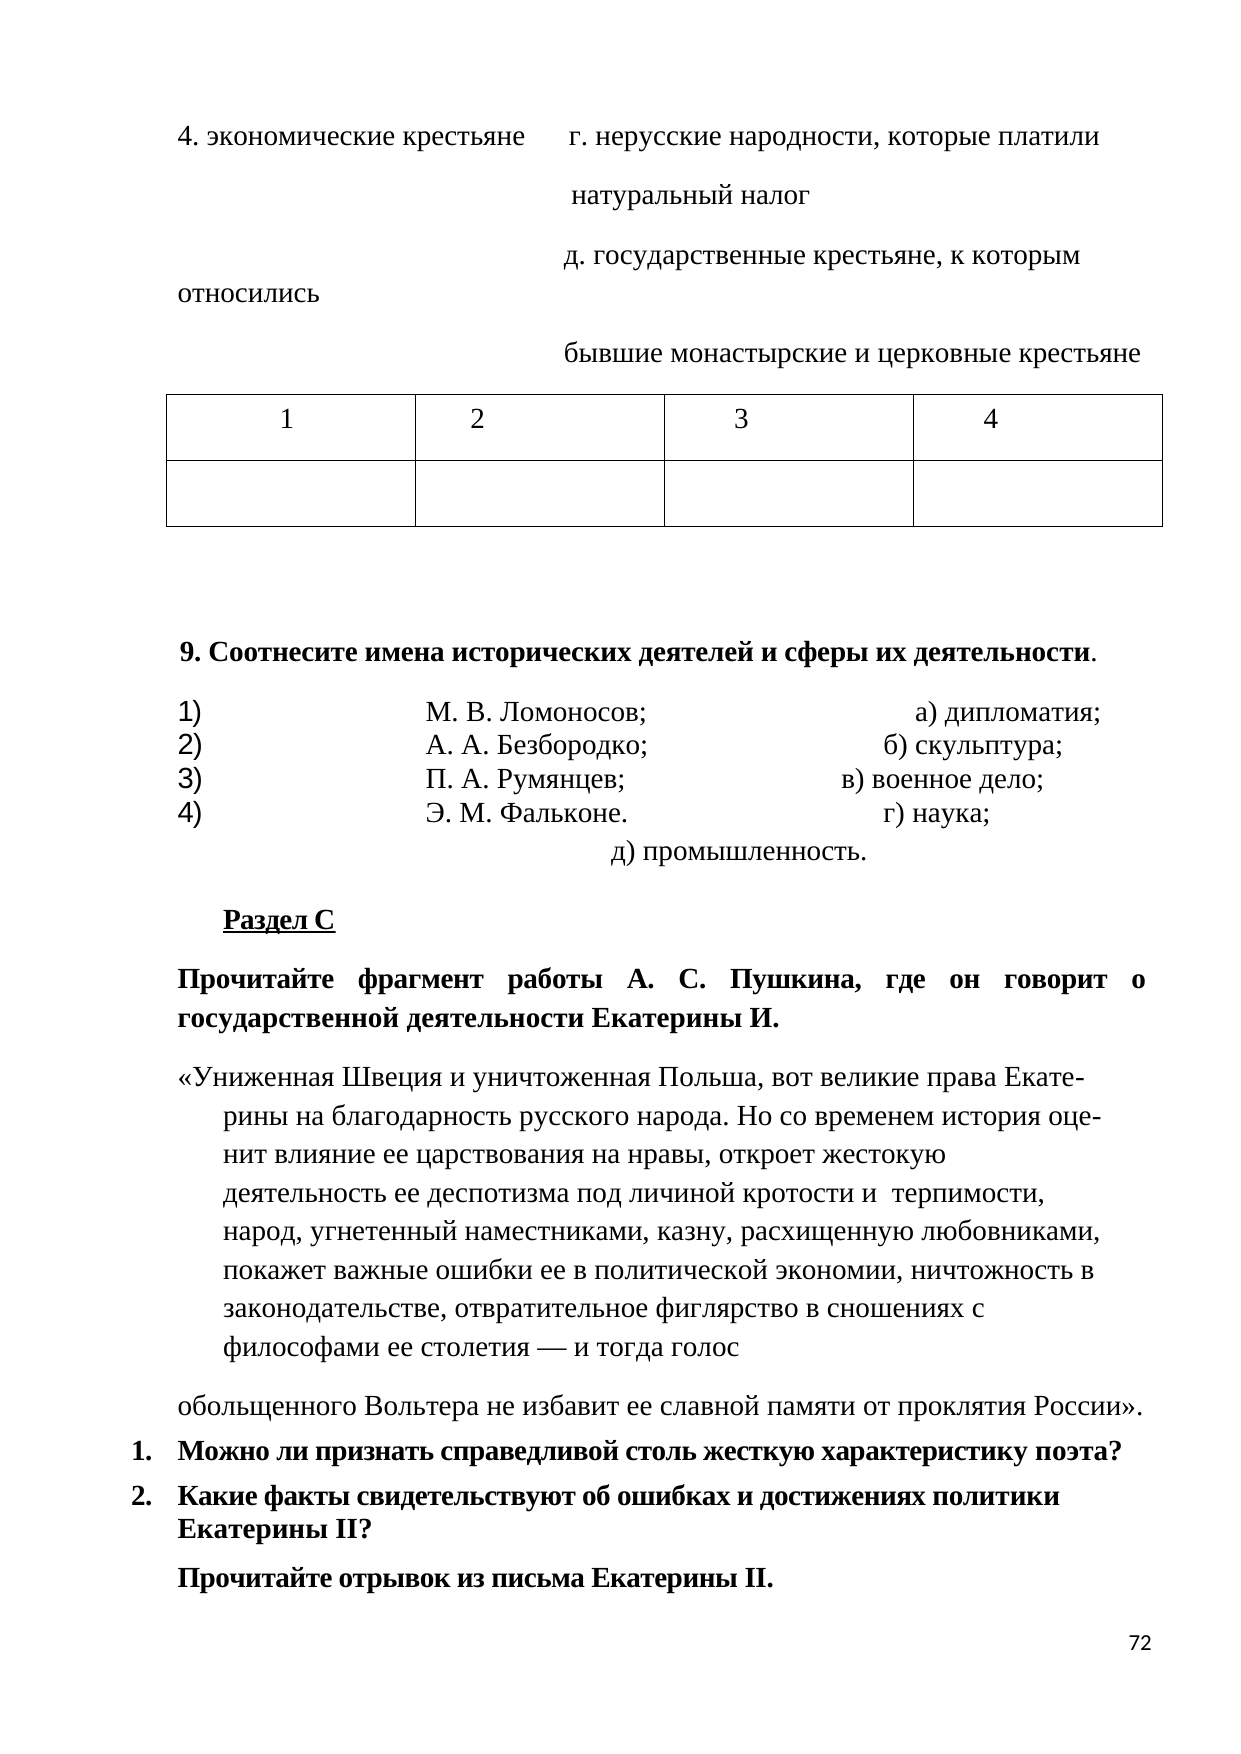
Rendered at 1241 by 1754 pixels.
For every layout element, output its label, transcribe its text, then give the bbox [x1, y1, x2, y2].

text 9. Соотнесите имена исторических деятелей и сферы их деятельности. [179, 634, 1152, 668]
list П. А. Румянцев; в) военное дело; [177, 761, 1152, 794]
text бывшие монастырские и церковные крестьяне [177, 335, 1152, 368]
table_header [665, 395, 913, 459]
list Какие факты свидетельствуют об ошибках и достижениях политики Екатерины II? [131, 1478, 1152, 1545]
text д) промышленность. [428, 833, 1152, 866]
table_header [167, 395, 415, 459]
text «Униженная Швеция и уничтоженная Польша, вот великие права Екатерины на благодарность русского народа. Но со временем история оценит влияние ее царствования на нравы, откроет жестокую деятельность ее деспотизма под личиной кротости и терпимости, народ, угнетенный наместниками, казну, расхищенную любовниками, покажет важные ошибки ее в политической экономии, ничтожность в законодательстве, отвратительное фиглярство в сношениях с философами ее столетия — и тогда голос [177, 1059, 1110, 1363]
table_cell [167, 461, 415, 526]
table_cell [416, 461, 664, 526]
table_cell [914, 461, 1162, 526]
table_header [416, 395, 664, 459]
list Можно ли признать справедливой столь жесткую характеристику поэта? [131, 1433, 1152, 1467]
text Прочитайте отрывок из письма Екатерины II. [177, 1560, 1152, 1594]
list А. А. Безбородко; б) скульптура; [177, 727, 1152, 761]
text Раздел С [223, 902, 1152, 936]
list М. В. Ломоносов; а) дипломатия; [177, 694, 1152, 727]
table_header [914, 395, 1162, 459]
text Прочитайте фрагмент работы А. С. Пушкина, где он говорит о государственной деятельности Екатерины И. [177, 961, 1146, 1033]
text д. государственные крестьяне, к которым относились [177, 237, 1152, 309]
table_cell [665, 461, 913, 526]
list Э. М. Фальконе. г) наука; [177, 794, 1152, 828]
text натуральный налог [177, 177, 1152, 211]
text обольщенного Вольтера не избавит ее славной памяти от проклятия России». [177, 1388, 1148, 1422]
text 4. экономические крестьяне г. нерусские народности, которые платили [177, 118, 1152, 152]
